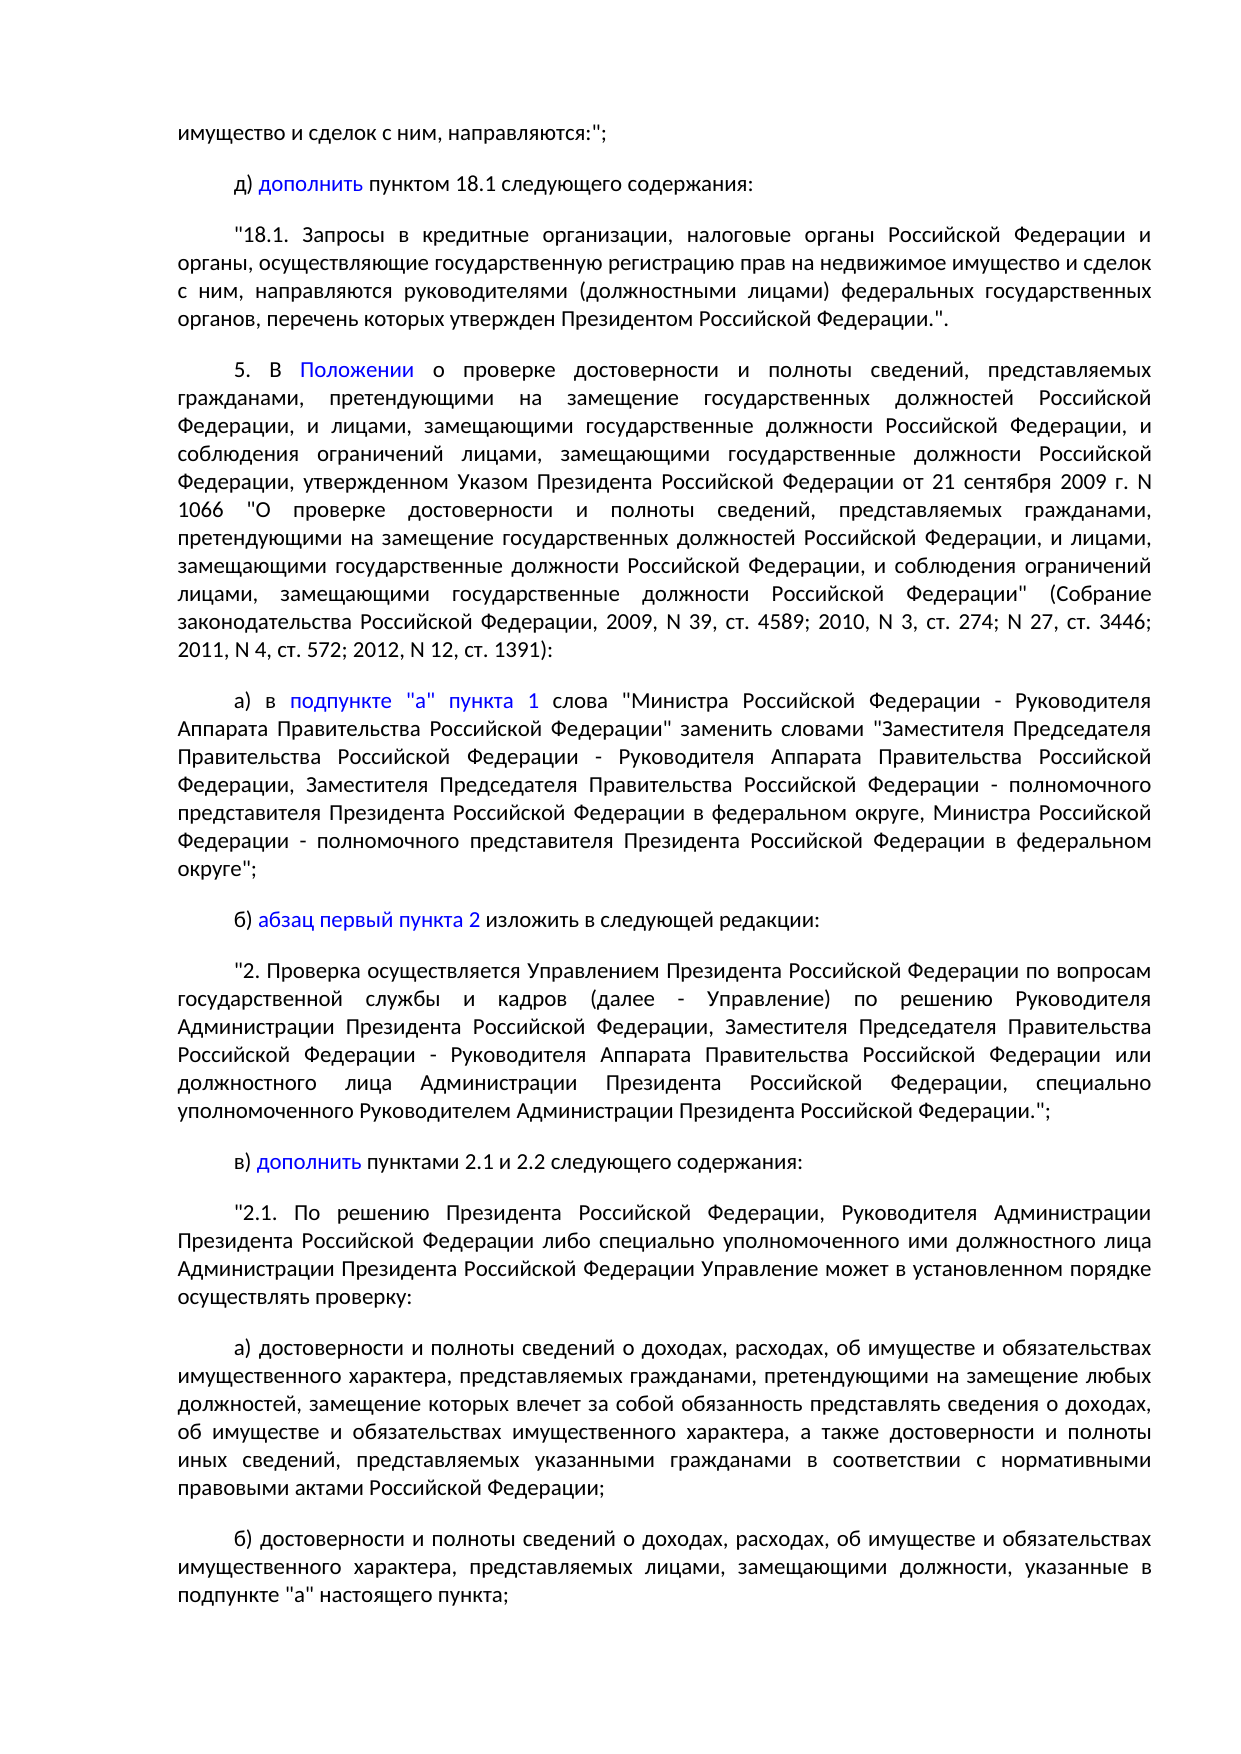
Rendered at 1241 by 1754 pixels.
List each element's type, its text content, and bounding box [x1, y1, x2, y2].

text д) дополнить пунктом 18.1 следующего содержания: [177, 169, 1152, 197]
text 5. В Положении о проверке достоверности и полноты сведений, представляемых гражданами, претендующими на замещение государственных должностей Российской Федерации, и лицами, замещающими государственные должности Российской Федерации, и соблюдения ограничений лицами, замещающими государственные должности Российской Федерации, утвержденном Указом Президента Российской Федерации от 21 сентября 2009 г. N 1066 "О проверке достоверности и полноты сведений, представляемых гражданами, претендующими на замещение государственных должностей Российской Федерации, и лицами, замещающими государственные должности Российской Федерации, и соблюдения ограничений лицами, замещающими государственные должности Российской Федерации" (Собрание законодательства Российской Федерации, 2009, N 39, ст. 4589; 2010, N 3, ст. 274; N 27, ст. 3446; 2011, N 4, ст. 572; 2012, N 12, ст. 1391): [177, 355, 1152, 663]
text "18.1. Запросы в кредитные организации, налоговые органы Российской Федерации и органы, осуществляющие государственную регистрацию прав на недвижимое имущество и сделок с ним, направляются руководителями (должностными лицами) федеральных государственных органов, перечень которых утвержден Президентом Российской Федерации.". [177, 220, 1152, 332]
text а) достоверности и полноты сведений о доходах, расходах, об имуществе и обязательствах имущественного характера, представляемых гражданами, претендующими на замещение любых должностей, замещение которых влечет за собой обязанность представлять сведения о доходах, об имуществе и обязательствах имущественного характера, а также достоверности и полноты иных сведений, представляемых указанными гражданами в соответствии с нормативными правовыми актами Российской Федерации; [177, 1333, 1152, 1501]
text в) дополнить пунктами 2.1 и 2.2 следующего содержания: [177, 1147, 1152, 1175]
text б) абзац первый пункта 2 изложить в следующей редакции: [177, 905, 1152, 933]
text "2.1. По решению Президента Российской Федерации, Руководителя Администрации Президента Российской Федерации либо специально уполномоченного ими должностного лица Администрации Президента Российской Федерации Управление может в установленном порядке осуществлять проверку: [177, 1198, 1152, 1310]
text а) в подпункте "а" пункта 1 слова "Министра Российской Федерации - Руководителя Аппарата Правительства Российской Федерации" заменить словами "Заместителя Председателя Правительства Российской Федерации - Руководителя Аппарата Правительства Российской Федерации, Заместителя Председателя Правительства Российской Федерации - полномочного представителя Президента Российской Федерации в федеральном округе, Министра Российской Федерации - полномочного представителя Президента Российской Федерации в федеральном округе"; [177, 686, 1152, 882]
text "2. Проверка осуществляется Управлением Президента Российской Федерации по вопросам государственной службы и кадров (далее - Управление) по решению Руководителя Администрации Президента Российской Федерации, Заместителя Председателя Правительства Российской Федерации - Руководителя Аппарата Правительства Российской Федерации или должностного лица Администрации Президента Российской Федерации, специально уполномоченного Руководителем Администрации Президента Российской Федерации."; [177, 956, 1152, 1124]
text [177, 118, 1152, 146]
text б) достоверности и полноты сведений о доходах, расходах, об имуществе и обязательствах имущественного характера, представляемых лицами, замещающими должности, указанные в подпункте "а" настоящего пункта; [177, 1524, 1152, 1608]
